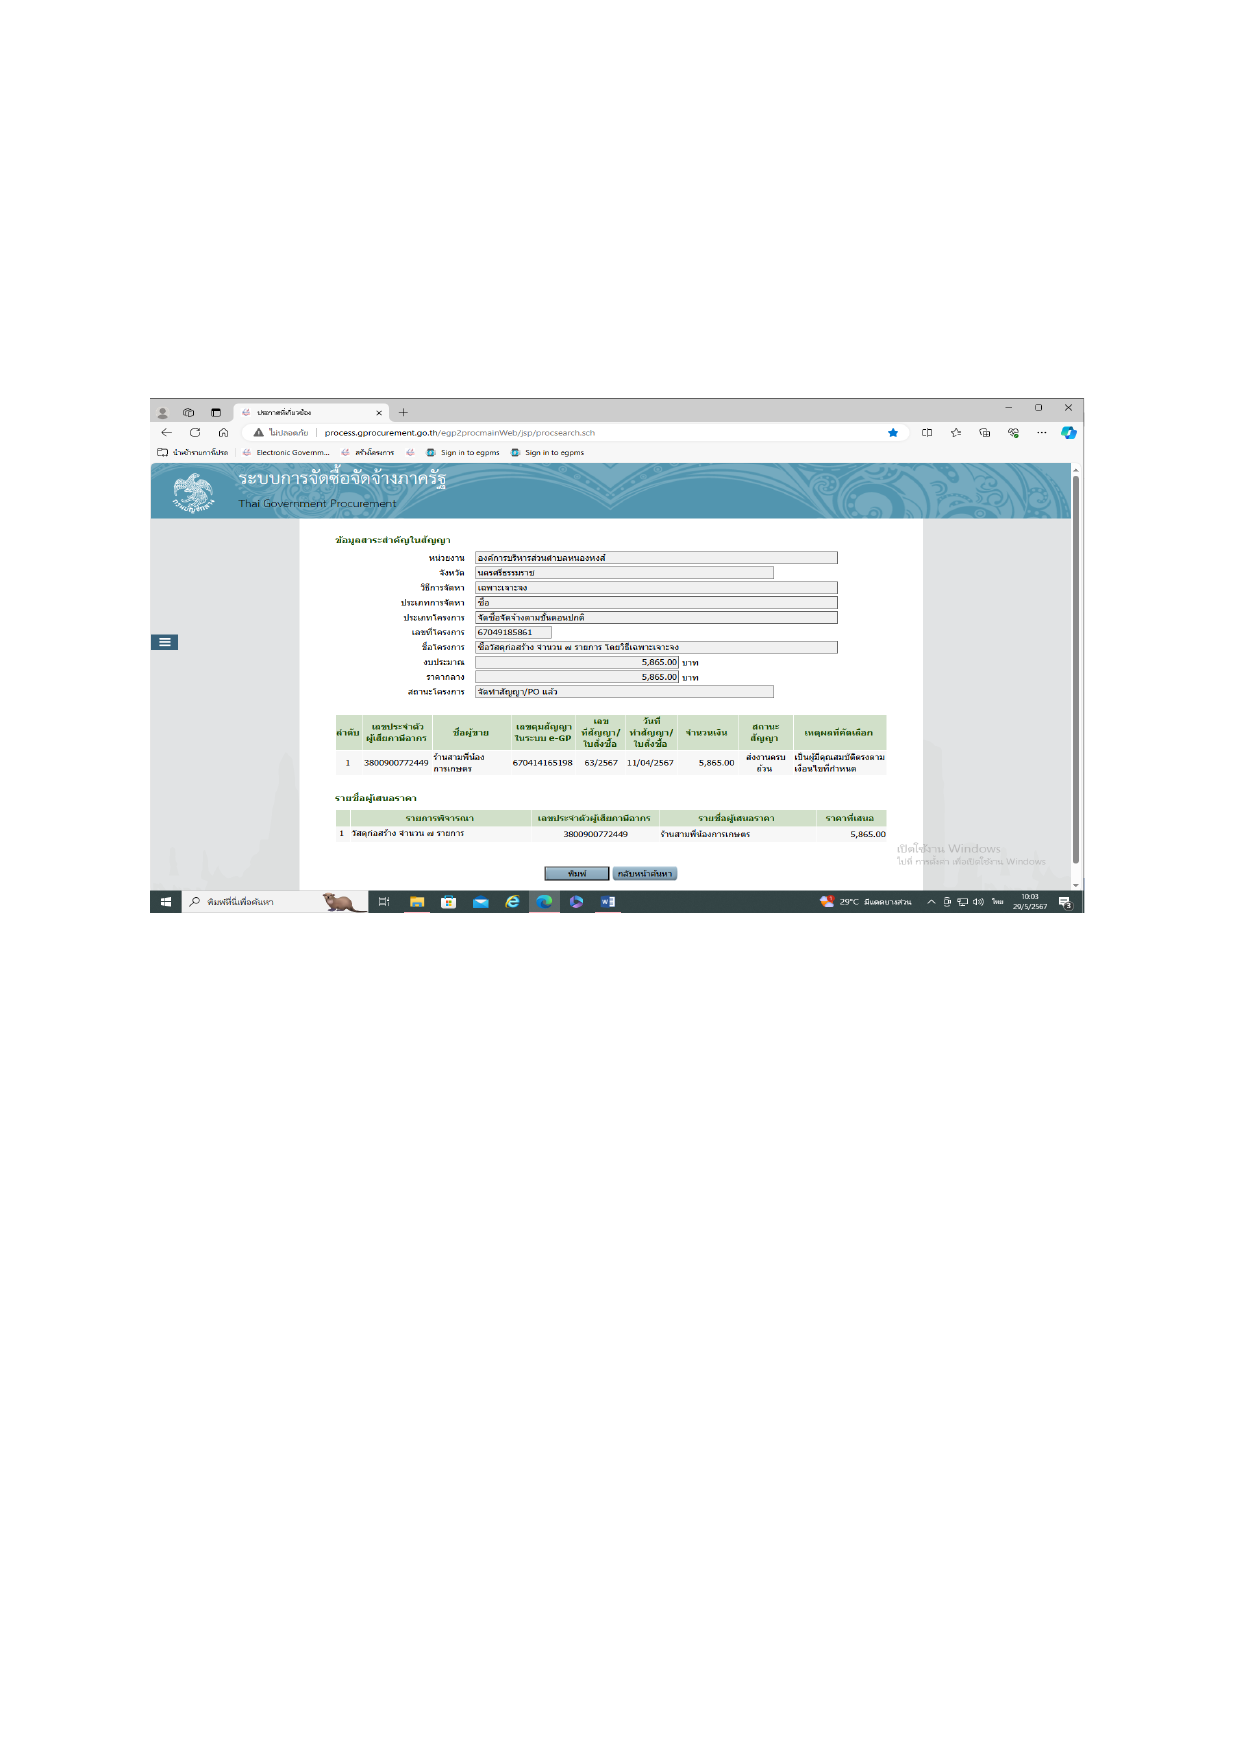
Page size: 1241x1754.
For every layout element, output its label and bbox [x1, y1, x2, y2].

picture [150, 398, 1085, 913]
